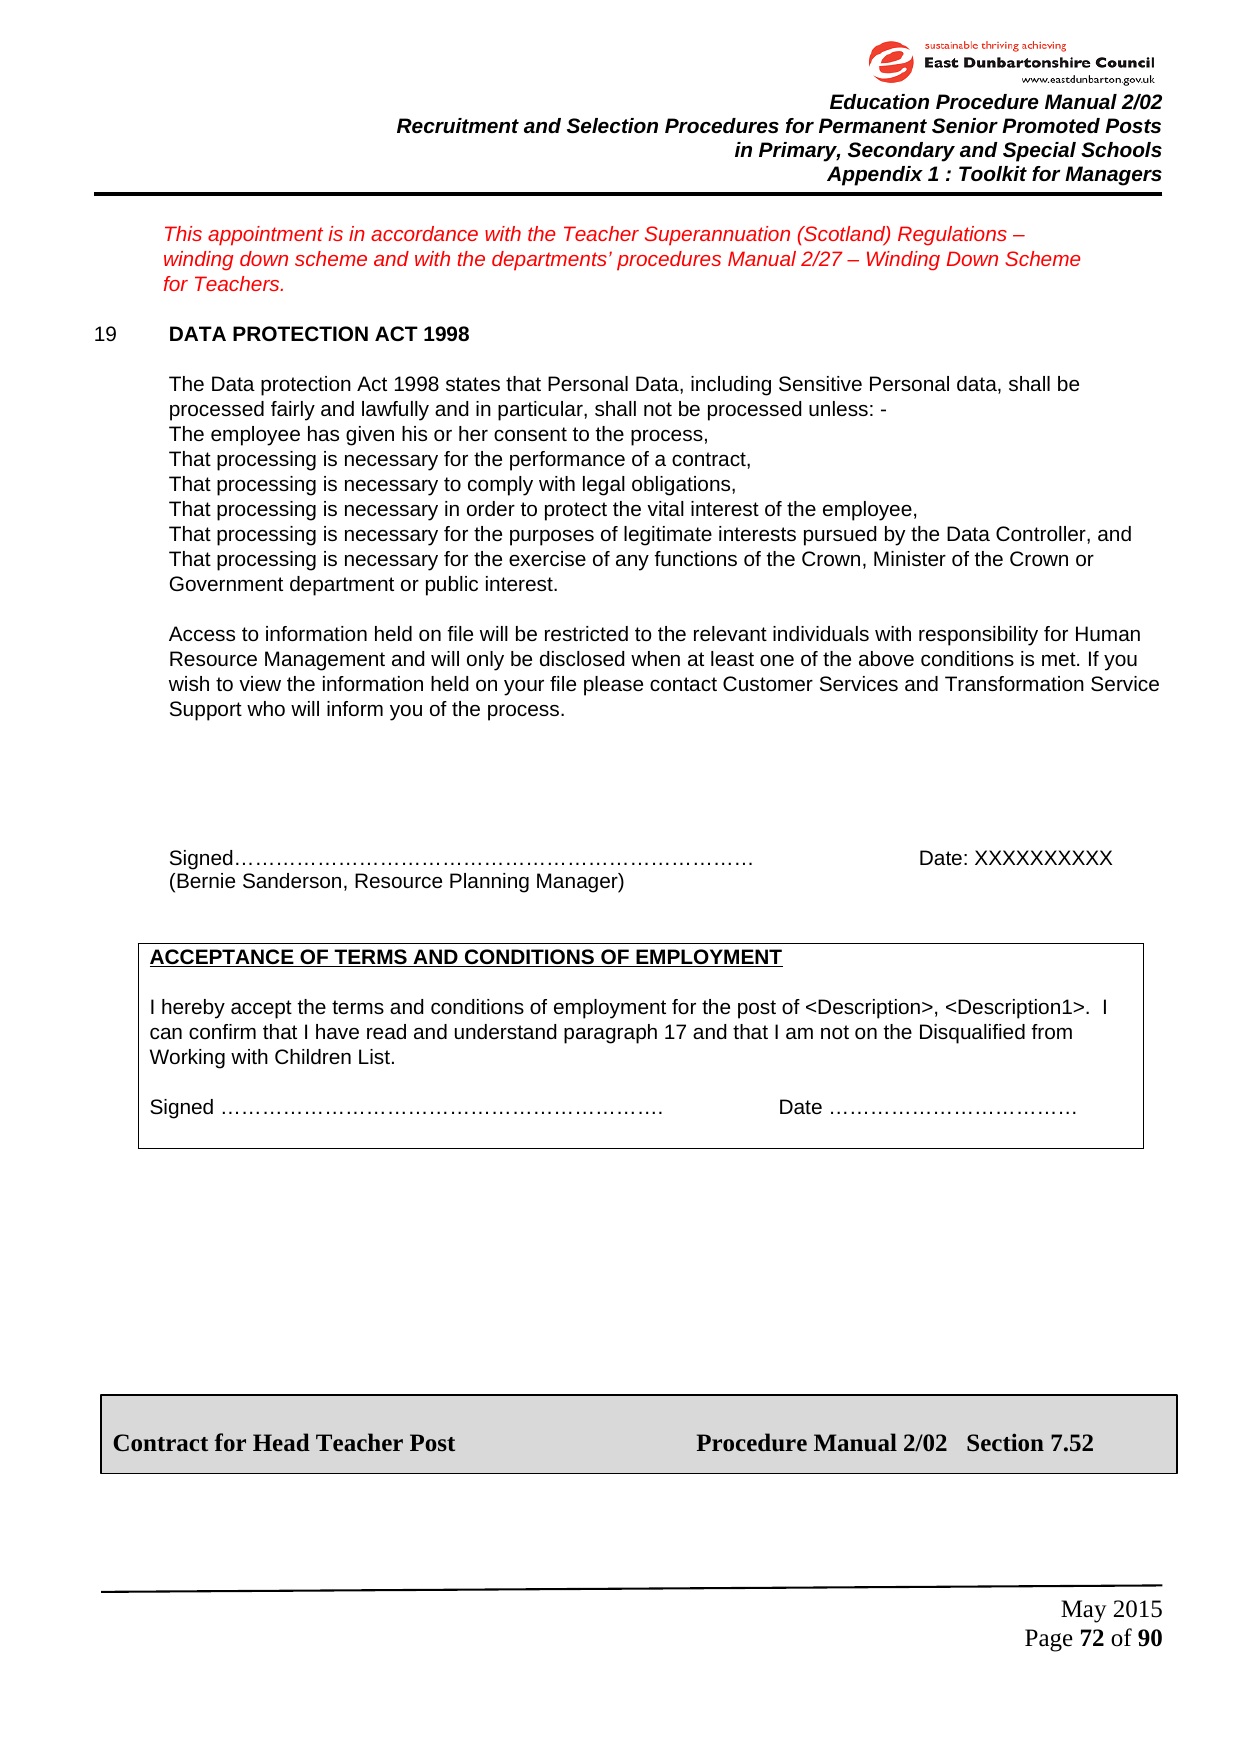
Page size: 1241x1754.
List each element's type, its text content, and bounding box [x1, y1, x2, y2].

text This appointment is in accordance with the Teacher Superannuation (Scotland) Regulations – winding down scheme and with the departments’ procedures Manual 2/27 – Winding Down Scheme for Teachers. [163, 221, 1087, 296]
text The employee has given his or her consent to the process, [94, 421, 1162, 446]
table_header ACCEPTANCE OF TERMS AND CONDITIONS OF EMPLOYMENT I hereby accept the terms and conditions of employment for the post of <Description>, <Description1>. I can confirm that I have read and understand paragraph 17 and that I am not on the Disqualified from Working with Children List. Signed ………………………………………………………. Date ……………………………… [139, 944, 1143, 1148]
text That processing is necessary to comply with legal obligations, [94, 471, 1162, 496]
text Access to information held on file will be restricted to the relevant individuals with responsibility for Human Resource Management and will only be disclosed when at least one of the above conditions is met. If you wish to view the information held on your file please contact Customer Services and Transformation Service Support who will inform you of the process. [169, 621, 1162, 721]
text That processing is necessary in order to protect the vital interest of the employee, [94, 496, 1162, 521]
text 19 DATA PROTECTION ACT 1998 [94, 321, 1162, 346]
picture [861, 37, 1163, 90]
text That processing is necessary for the exercise of any functions of the Crown, Minister of the Crown or Government department or public interest. [169, 546, 1162, 596]
text The Data protection Act 1998 states that Personal Data, including Sensitive Personal data, shall be processed fairly and lawfully and in particular, shall not be processed unless: - [169, 371, 1162, 421]
text (Bernie Sanderson, Resource Planning Manager) [94, 869, 1162, 893]
text That processing is necessary for the performance of a contract, [94, 446, 1162, 471]
text That processing is necessary for the purposes of legitimate interests pursued by the Data Controller, and [169, 521, 1162, 546]
text Signed………………………………………………………………… Date: XXXXXXXXXX [94, 845, 1162, 869]
subtitle Contract for Head Teacher Post Procedure Manual 2/02 Section 7.52 [94, 1428, 1162, 1457]
